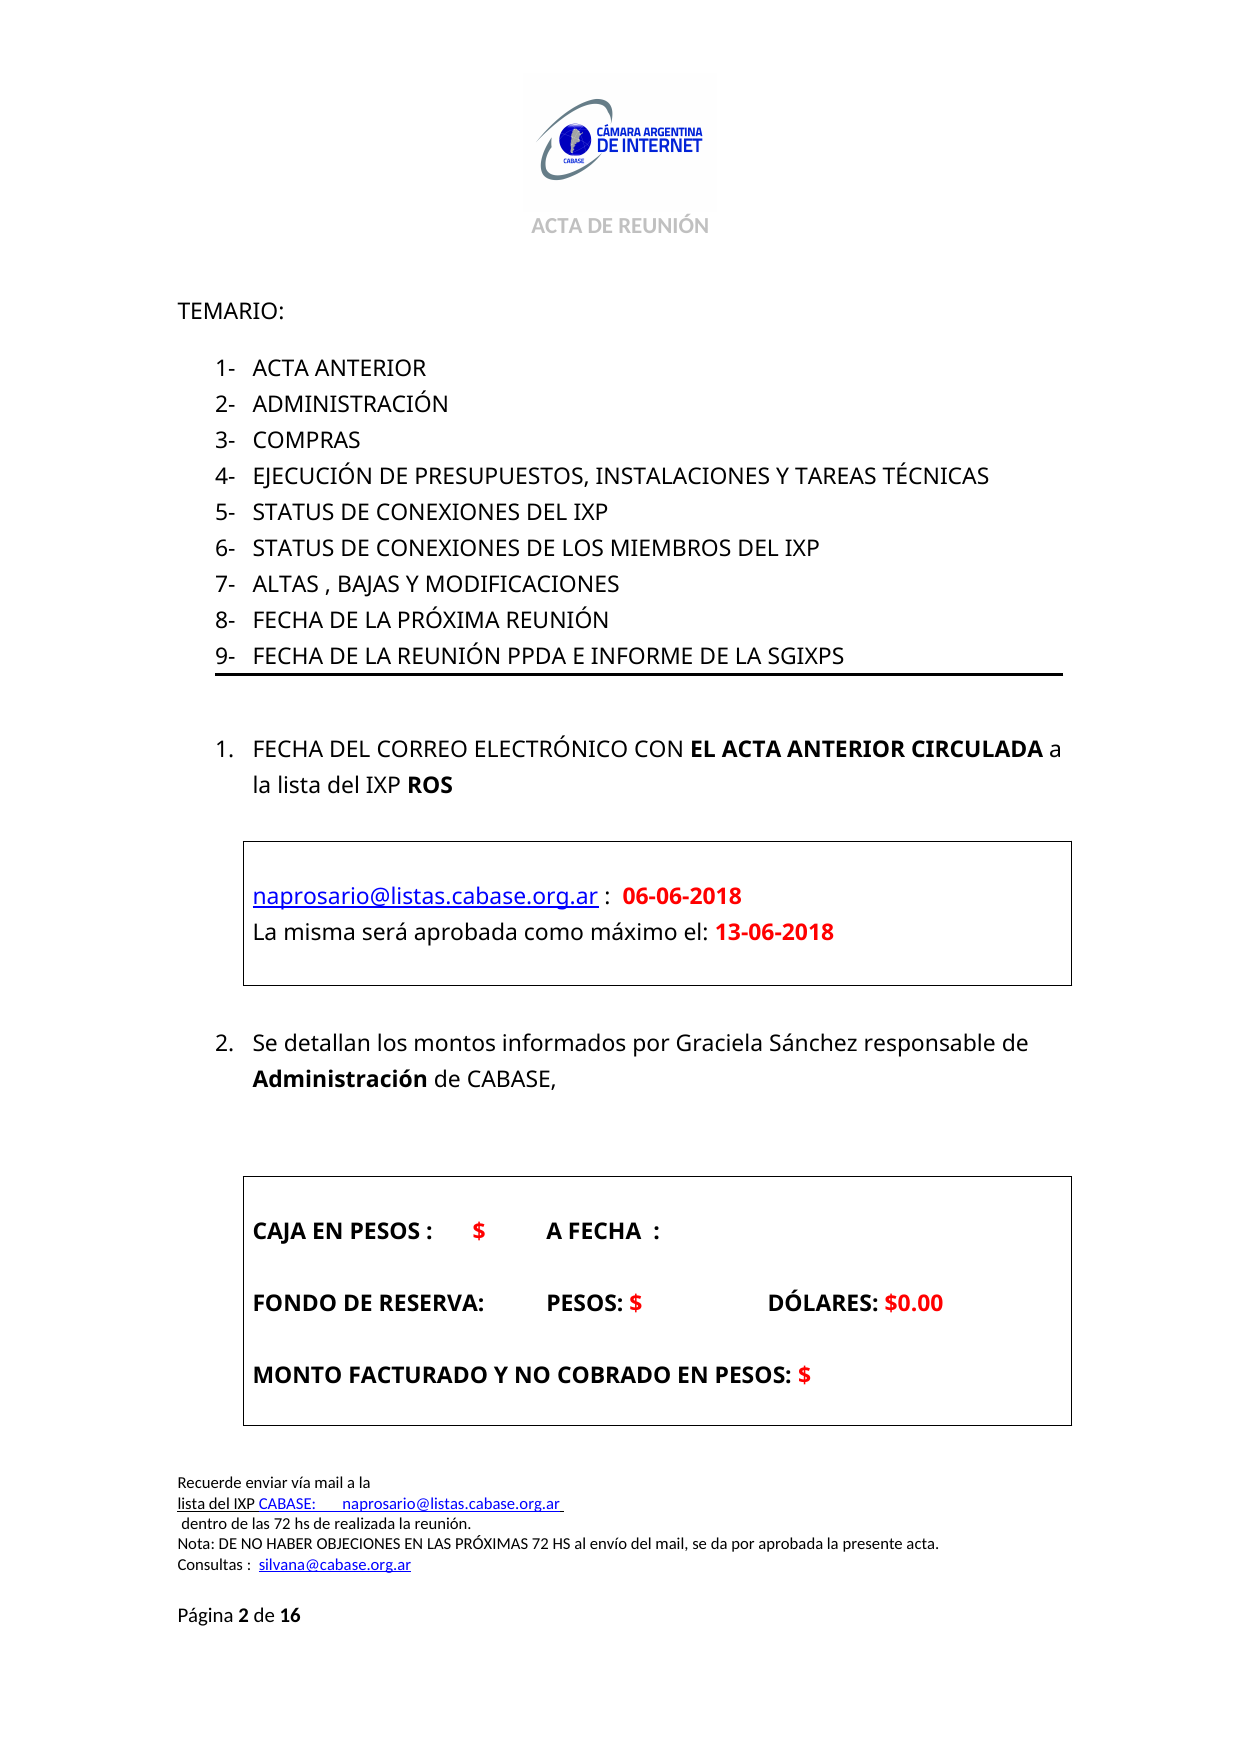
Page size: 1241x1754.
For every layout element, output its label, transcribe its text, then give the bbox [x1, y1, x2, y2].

list FECHA DEL CORREO ELECTRÓNICO CON EL ACTA ANTERIOR CIRCULADA a la lista del IXP ROS [215, 733, 1063, 800]
list FECHA DE LA PRÓXIMA REUNIÓN [215, 604, 1063, 635]
list COMPRAS [215, 424, 1063, 455]
list Se detallan los montos informados por Graciela Sánchez responsable de Administración de CABASE, [215, 1027, 1063, 1094]
list MONTO FACTURADO Y NO COBRADO EN PESOS: $ [244, 1356, 1071, 1390]
list CAJA EN PESOS : $ A FECHA : [244, 1212, 1071, 1246]
list ADMINISTRACIÓN [215, 388, 1063, 419]
picture [523, 73, 717, 212]
list La misma será aprobada como máximo el: 13-06-2018 [244, 912, 1071, 947]
list ACTA ANTERIOR [215, 352, 1063, 383]
list EJECUCIÓN DE PRESUPUESTOS, INSTALACIONES Y TAREAS TÉCNICAS [215, 460, 1063, 491]
list FECHA DE LA REUNIÓN PPDA E INFORME DE LA SGIXPS [215, 639, 1063, 673]
text TEMARIO: [177, 295, 1063, 327]
list STATUS DE CONEXIONES DEL IXP [215, 496, 1063, 527]
list ALTAS , BAJAS Y MODIFICACIONES [215, 568, 1063, 599]
list FONDO DE RESERVA: PESOS: $ DÓLARES: $0.00 [244, 1284, 1071, 1318]
list naprosario@listas.cabase.org.ar : 06-06-2018 [244, 877, 1071, 911]
list STATUS DE CONEXIONES DE LOS MIEMBROS DEL IXP [215, 532, 1063, 563]
